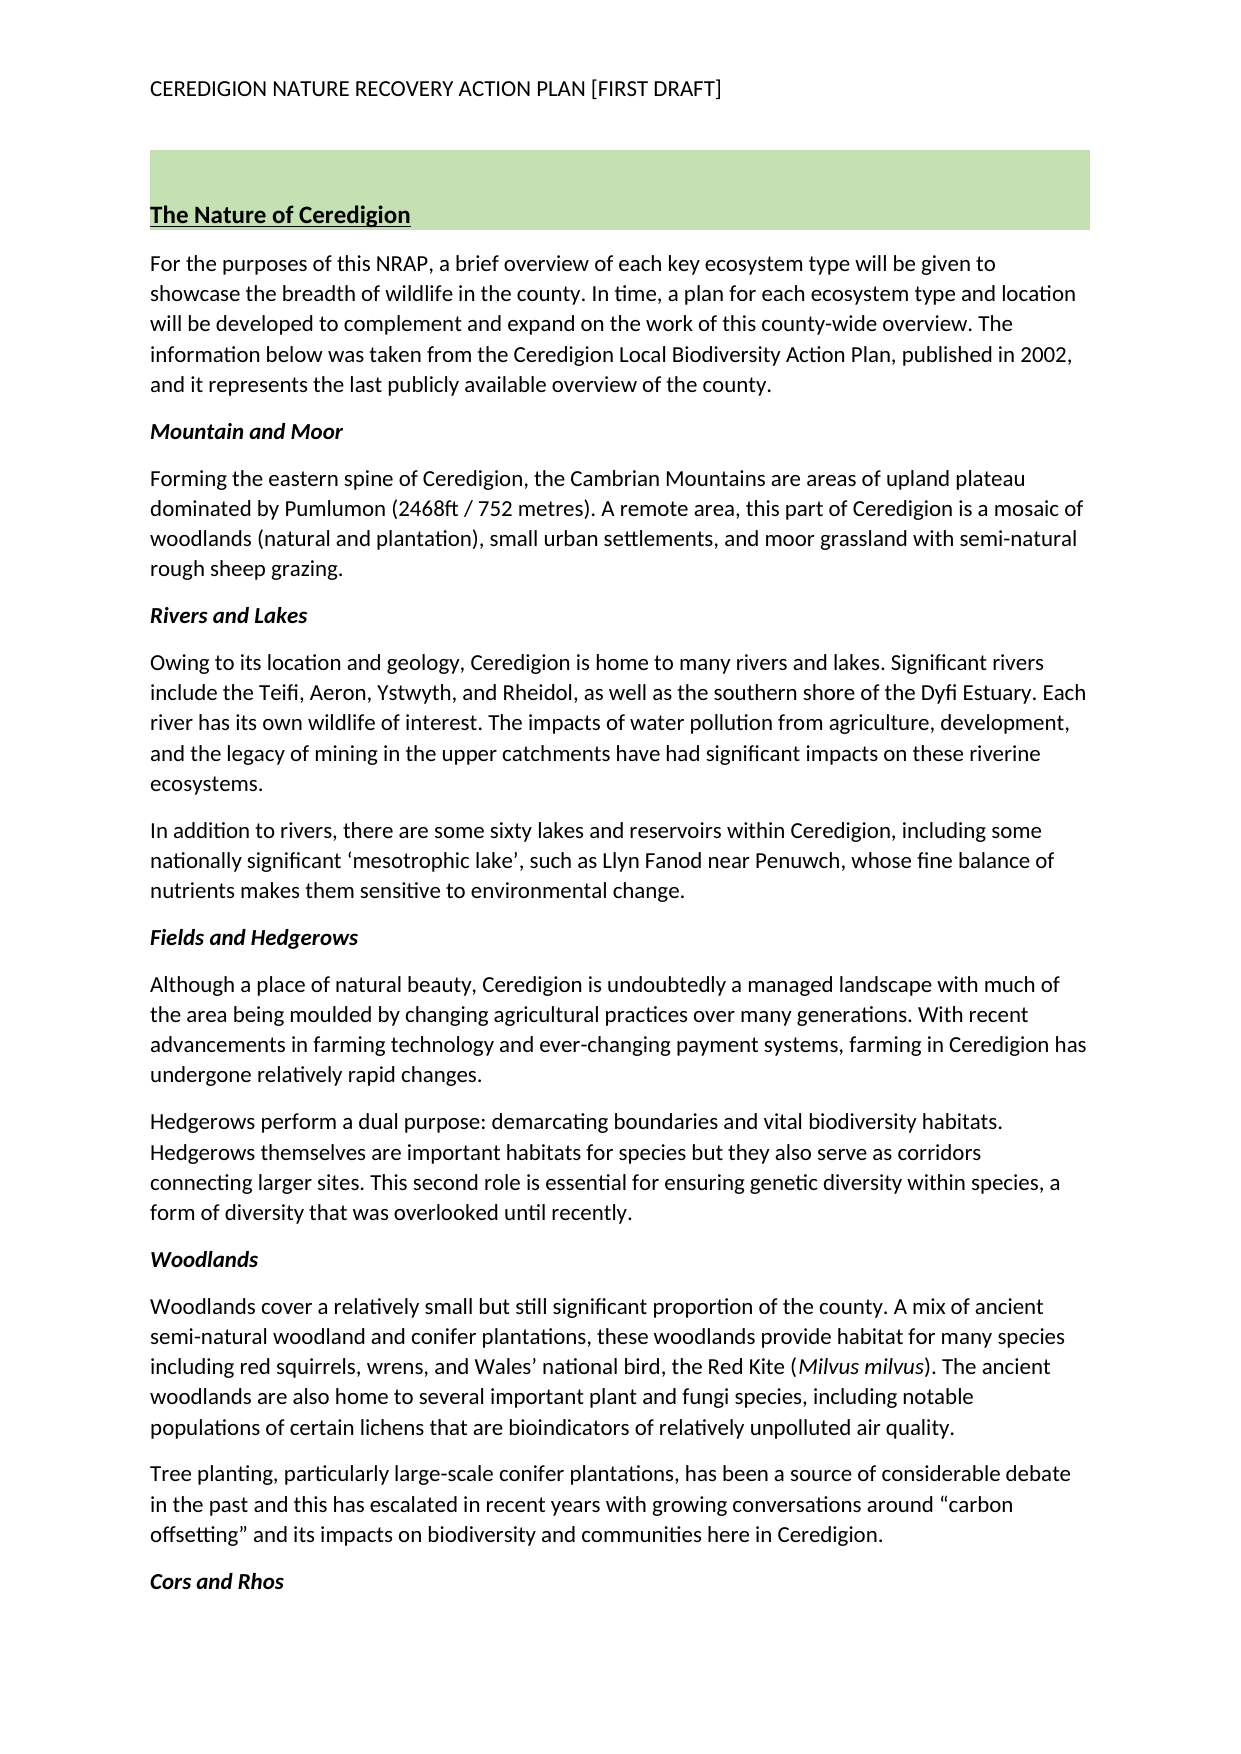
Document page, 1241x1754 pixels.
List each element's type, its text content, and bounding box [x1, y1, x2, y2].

text The Nature of Ceredigion [150, 199, 1090, 230]
text Woodlands cover a relatively small but still significant proportion of the county. A mix of ancient semi-natural woodland and conifer plantations, these woodlands provide habitat for many species including red squirrels, wrens, and Wales’ national bird, the Red Kite (Milvus milvus). The ancient woodlands are also home to several important plant and fungi species, including notable populations of certain lichens that are bioindicators of relatively unpolluted air quality. [150, 1292, 1090, 1441]
text In addition to rivers, there are some sixty lakes and reservoirs within Ceredigion, including some nationally significant ‘mesotrophic lake’, such as Llyn Fanod near Penuwch, whose fine balance of nutrients makes them sensitive to environmental change. [150, 816, 1090, 904]
text Hedgerows perform a dual purpose: demarcating boundaries and vital biodiversity habitats. Hedgerows themselves are important habitats for species but they also serve as corridors connecting larger sites. This second role is essential for ensuring genetic diversity within species, a form of diversity that was overlooked until recently. [150, 1107, 1090, 1226]
text Cors and Rhos [150, 1567, 1090, 1595]
text Tree planting, particularly large-scale conifer plantations, has been a source of considerable debate in the past and this has escalated in recent years with growing conversations around “carbon offsetting” and its impacts on biodiversity and communities here in Ceredigion. [150, 1459, 1090, 1548]
text Mountain and Moor [150, 417, 1090, 445]
text Fields and Hedgerows [150, 923, 1090, 951]
text Owing to its location and geology, Ceredigion is home to many rivers and lakes. Significant rivers include the Teifi, Aeron, Ystwyth, and Rheidol, as well as the southern shore of the Dyfi Estuary. Each river has its own wildlife of interest. The impacts of water pollution from agriculture, development, and the legacy of mining in the upper catchments have had significant impacts on these riverine ecosystems. [150, 648, 1090, 797]
text Woodlands [150, 1245, 1090, 1273]
text For the purposes of this NRAP, a brief overview of each key ecosystem type will be given to showcase the breadth of wildlife in the county. In time, a plan for each ecosystem type and location will be developed to complement and expand on the work of this county-wide overview. The information below was taken from the Ceredigion Local Biodiversity Action Plan, published in 2002, and it represents the last publicly available overview of the county. [150, 249, 1090, 398]
text Although a place of natural beauty, Ceredigion is undoubtedly a managed landscape with much of the area being moulded by changing agricultural practices over many generations. With recent advancements in farming technology and ever-changing payment systems, farming in Ceredigion has undergone relatively rapid changes. [150, 970, 1090, 1089]
text Forming the eastern spine of Ceredigion, the Cambrian Mountains are areas of upland plateau dominated by Pumlumon (2468ft / 752 metres). A remote area, this part of Ceredigion is a mosaic of woodlands (natural and plantation), small urban settlements, and moor grassland with semi-natural rough sheep grazing. [150, 464, 1090, 582]
text Rivers and Lakes [150, 601, 1090, 629]
